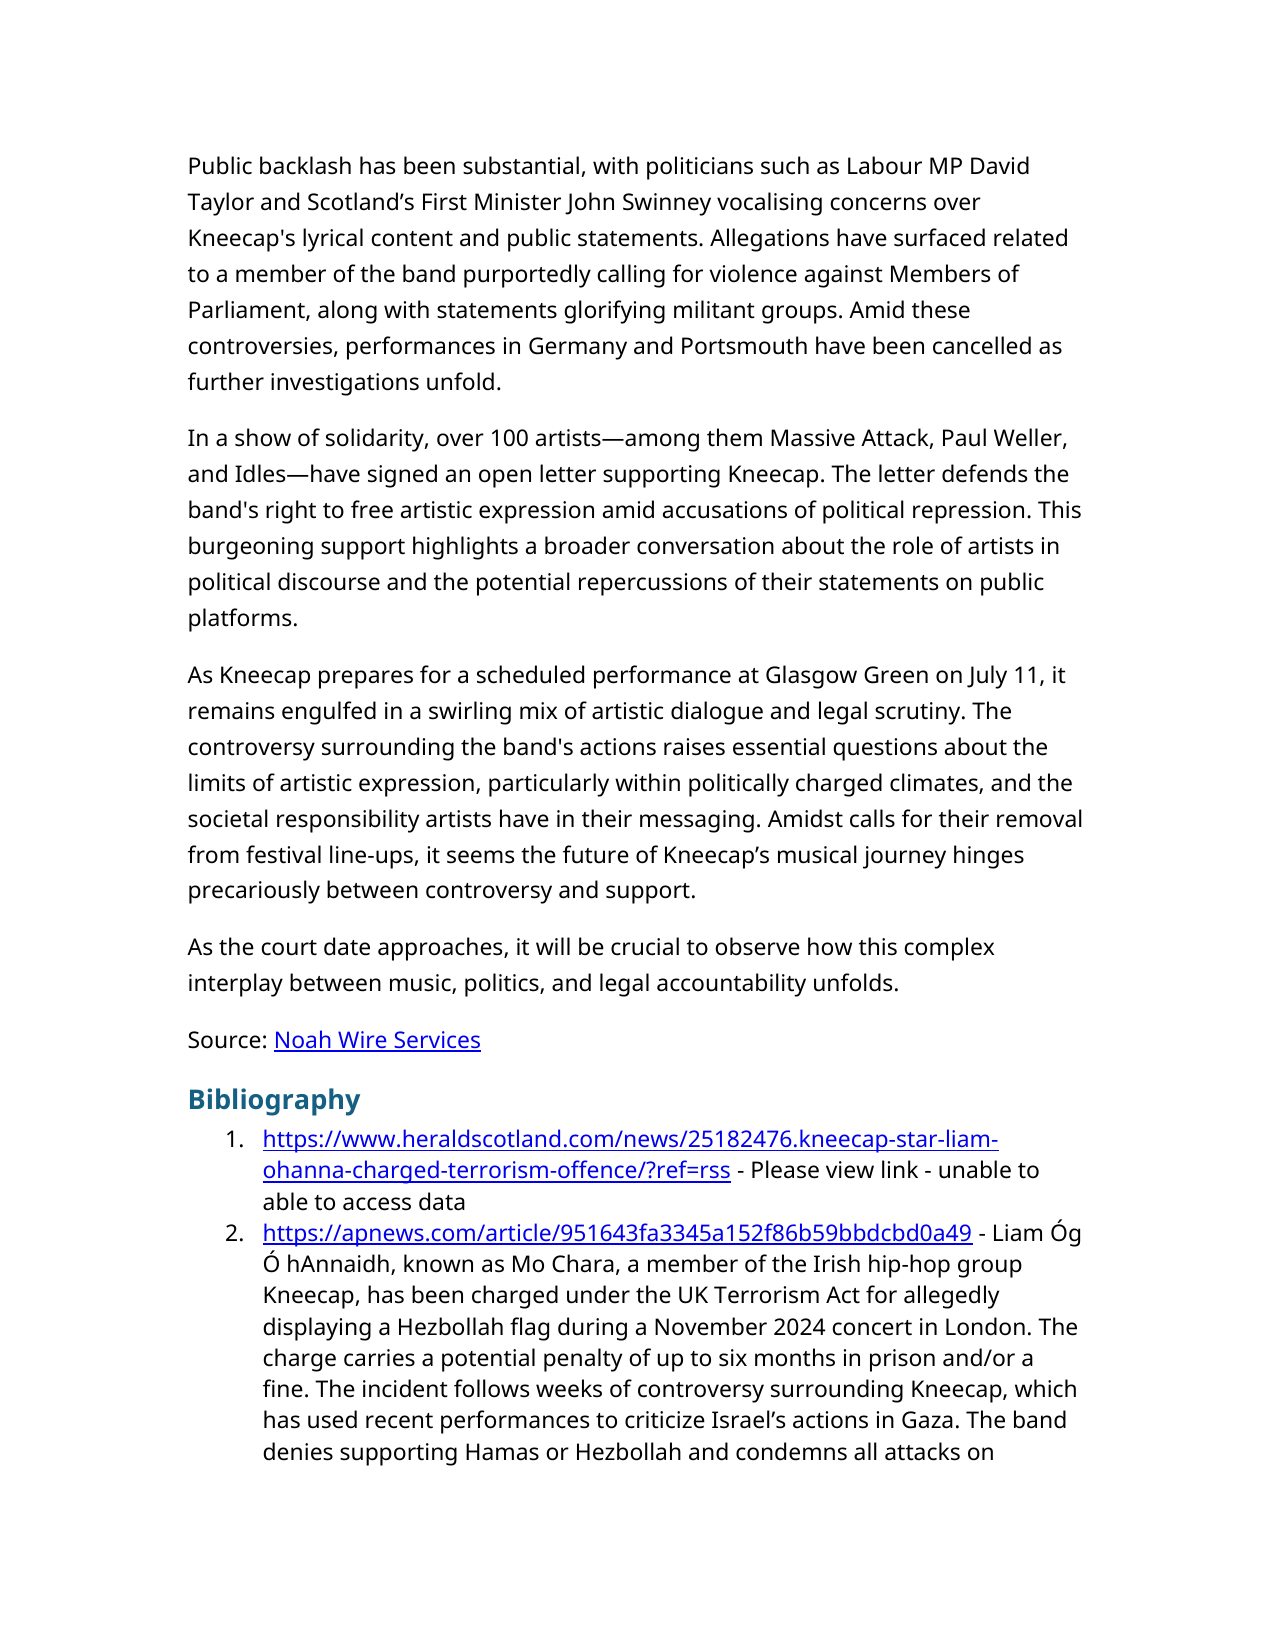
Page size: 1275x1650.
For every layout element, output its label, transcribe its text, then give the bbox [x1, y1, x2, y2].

list https://www.heraldscotland.com/news/25182476.kneecap-star-liam-ohanna-charged-terrorism-offence/?ref=rss - Please view link - unable to able to access data [225, 1123, 1087, 1217]
text As the court date approaches, it will be crucial to observe how this complex interplay between music, politics, and legal accountability unfolds. [187, 931, 1087, 998]
text Source: Noah Wire Services [187, 1024, 1087, 1055]
text Public backlash has been substantial, with politicians such as Labour MP David Taylor and Scotland’s First Minister John Swinney vocalising concerns over Kneecap's lyrical content and public statements. Allegations have surfaced related to a member of the band purportedly calling for violence against Members of Parliament, along with statements glorifying militant groups. Amid these controversies, performances in Germany and Portsmouth have been cancelled as further investigations unfold. [187, 150, 1087, 397]
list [225, 1217, 1087, 1467]
subtitle Bibliography [187, 1081, 1087, 1118]
text As Kneecap prepares for a scheduled performance at Glasgow Green on July 11, it remains engulfed in a swirling mix of artistic dialogue and legal scrutiny. The controversy surrounding the band's actions raises essential questions about the limits of artistic expression, particularly within politically charged climates, and the societal responsibility artists have in their messaging. Amidst calls for their removal from festival line-ups, it seems the future of Kneecap’s musical journey hinges precariously between controversy and support. [187, 659, 1087, 906]
text In a show of solidarity, over 100 artists—among them Massive Attack, Paul Weller, and Idles—have signed an open letter supporting Kneecap. The letter defends the band's right to free artistic expression amid accusations of political repression. This burgeoning support highlights a broader conversation about the role of artists in political discourse and the potential repercussions of their statements on public platforms. [187, 422, 1087, 633]
